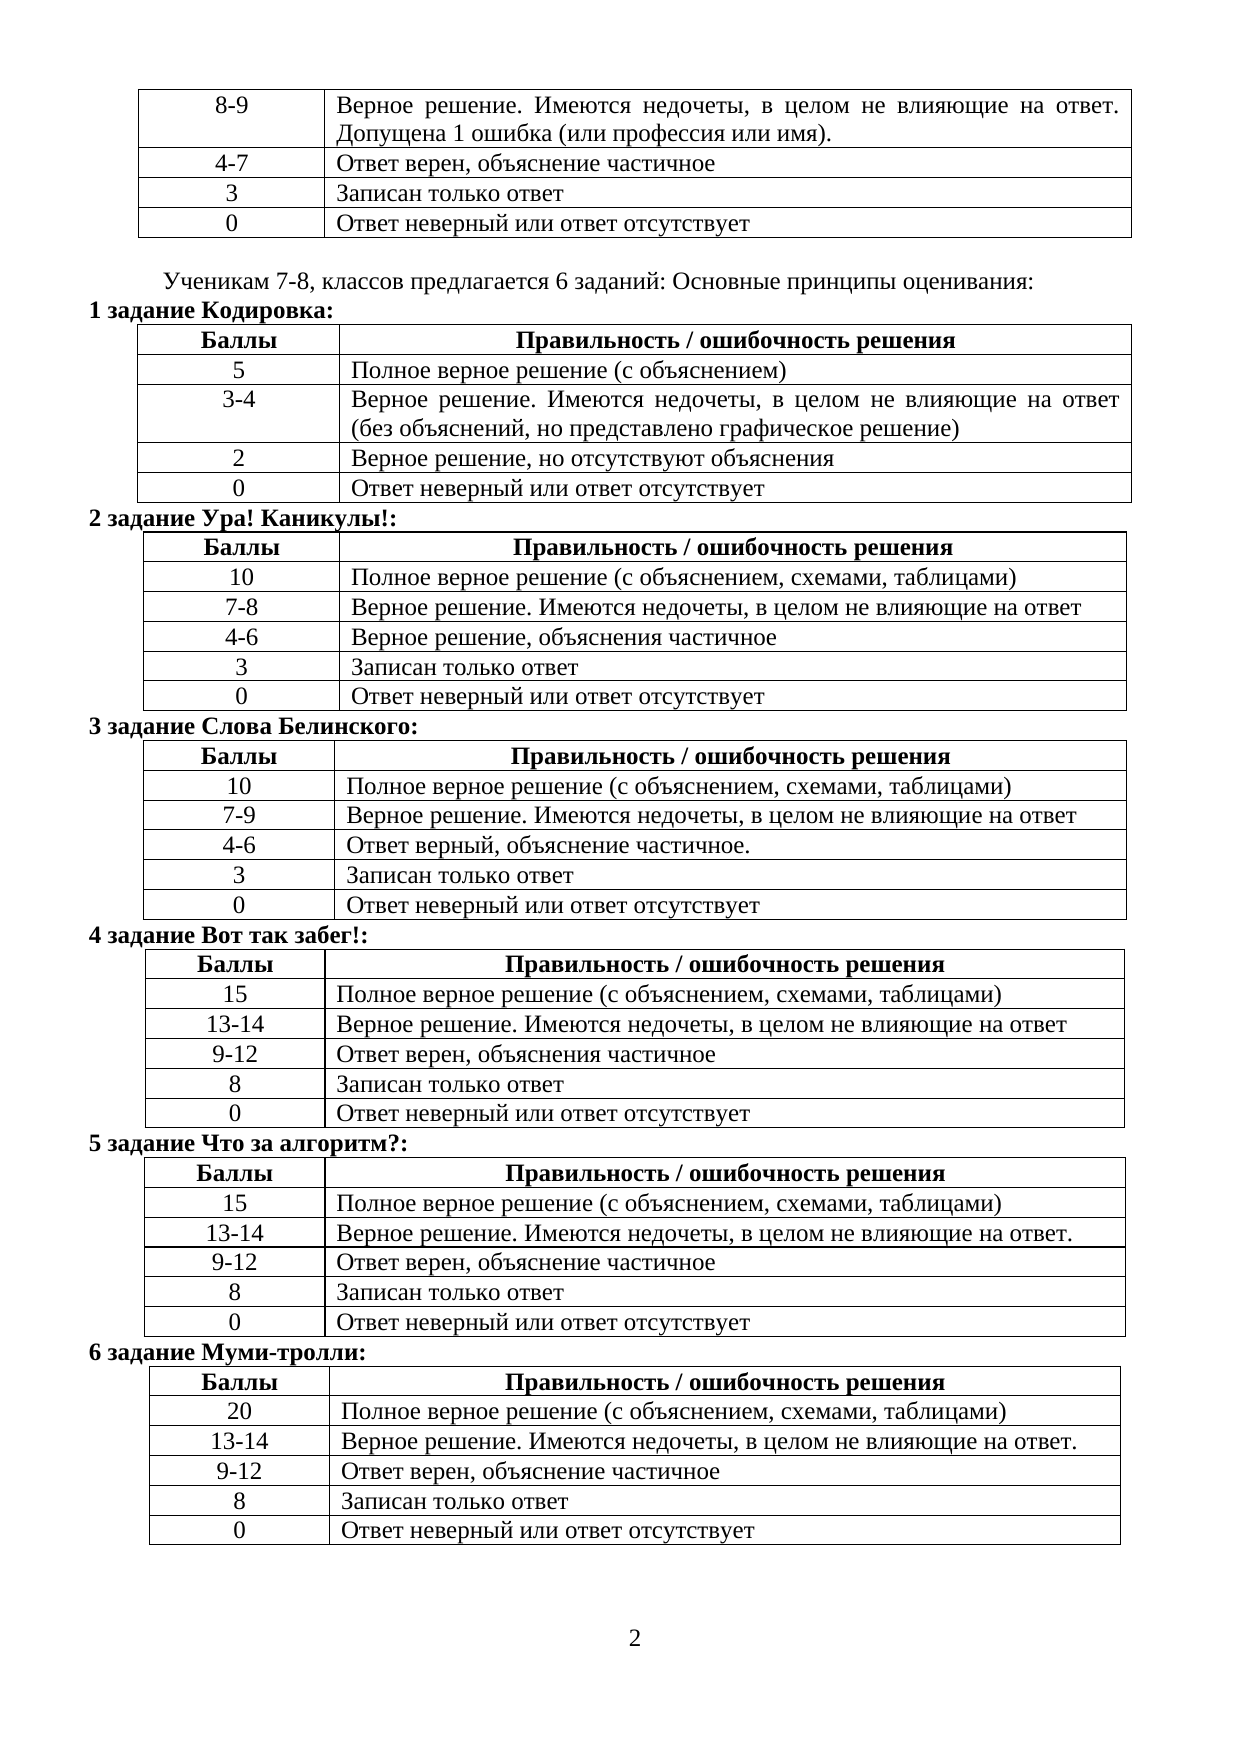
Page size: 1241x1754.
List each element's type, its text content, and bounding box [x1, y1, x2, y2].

table_cell 8 [145, 1277, 324, 1306]
table_cell Ответ верен, объяснения частичное [326, 1039, 1124, 1068]
table_header Баллы [138, 325, 339, 354]
table_cell Записан только ответ [325, 178, 1131, 207]
table_cell 4-7 [139, 148, 324, 177]
table_cell 9-12 [146, 1039, 324, 1068]
table_cell 15 [145, 1188, 324, 1217]
table_cell Ответ неверный или ответ отсутствует [340, 681, 1126, 710]
table_cell Ответ неверный или ответ отсутствует [325, 208, 1131, 237]
table_header Правильность / ошибочность решения [326, 950, 1124, 978]
table_cell Записан только ответ [340, 652, 1126, 680]
table_cell 0 [145, 1307, 324, 1336]
text 6 задание Муми-тролли: [89, 1337, 1181, 1366]
table_cell Ответ верен, объяснение частичное [326, 1248, 1125, 1276]
table_cell Верное решение. Имеются недочеты, в целом не влияющие на ответ. [326, 1218, 1125, 1246]
table_cell Ответ неверный или ответ отсутствует [326, 1099, 1124, 1127]
table_cell 0 [144, 681, 339, 710]
table_cell 0 [139, 208, 324, 237]
table_cell Записан только ответ [326, 1277, 1125, 1306]
table_cell 15 [146, 979, 324, 1008]
table_cell Верное решение, объяснения частичное [340, 622, 1126, 651]
table_header Правильность / ошибочность решения [340, 325, 1131, 354]
table_cell Верное решение. Имеются недочеты, в целом не влияющие на ответ [326, 1009, 1124, 1038]
text 3 задание Слова Белинского: [89, 711, 1181, 740]
table_cell Ответ неверный или ответ отсутствует [326, 1307, 1125, 1336]
table_cell 13-14 [146, 1009, 324, 1038]
table_cell Верное решение. Имеются недочеты, в целом не влияющие на ответ. [330, 1426, 1120, 1455]
table_cell Верное решение. Имеются недочеты, в целом не влияющие на ответ [335, 801, 1126, 829]
table_cell 3 [139, 178, 324, 207]
table_cell 8 [150, 1486, 329, 1514]
table_cell Ответ верный, объяснение частичное. [335, 830, 1126, 859]
table_cell Полное верное решение (с объяснением, схемами, таблицами) [335, 771, 1126, 799]
table_cell Верное решение. Имеются недочеты, в целом не влияющие на ответ. Допущена 1 ошибка (или профессия или имя). [325, 90, 1131, 147]
table_header Баллы [144, 741, 334, 770]
table_cell 5 [138, 355, 339, 383]
text 5 задание Что за алгоритм?: [89, 1128, 1181, 1157]
table_cell 4-6 [144, 622, 339, 651]
table_cell 10 [144, 771, 334, 799]
table_cell Полное верное решение (с объяснением, схемами, таблицами) [340, 562, 1126, 591]
table_cell 3 [144, 860, 334, 889]
table_cell Верное решение. Имеются недочеты, в целом не влияющие на ответ (без объяснений, но представлено графическое решение) [340, 385, 1131, 442]
table_cell 2 [138, 443, 339, 472]
table_cell 0 [138, 473, 339, 502]
text 1 задание Кодировка: [89, 295, 1181, 324]
table_cell Ответ неверный или ответ отсутствует [340, 473, 1131, 502]
table_cell Записан только ответ [330, 1486, 1120, 1514]
table_cell Ответ неверный или ответ отсутствует [330, 1516, 1120, 1544]
table_header Правильность / ошибочность решения [340, 533, 1126, 561]
table_cell 9-12 [145, 1248, 324, 1276]
table_cell 0 [144, 890, 334, 919]
table_cell Полное верное решение (с объяснением, схемами, таблицами) [330, 1396, 1120, 1425]
table_cell Полное верное решение (с объяснением) [340, 355, 1131, 383]
table_cell 3 [144, 652, 339, 680]
text 4 задание Вот так забег!: [89, 920, 1181, 948]
text Ученикам 7-8, классов предлагается 6 заданий: Основные принципы оценивания: [89, 266, 1181, 295]
table_cell Полное верное решение (с объяснением, схемами, таблицами) [326, 979, 1124, 1008]
table_cell 0 [150, 1516, 329, 1544]
table_cell 0 [146, 1099, 324, 1127]
table_cell 3-4 [138, 385, 339, 442]
table_cell Ответ верен, объяснение частичное [330, 1456, 1120, 1485]
table_cell 13-14 [150, 1426, 329, 1455]
table_cell 10 [144, 562, 339, 591]
table_cell Ответ верен, объяснение частичное [325, 148, 1131, 177]
table_cell 7-8 [144, 592, 339, 621]
table_cell 20 [150, 1396, 329, 1425]
table_cell Записан только ответ [326, 1069, 1124, 1097]
table_header Баллы [146, 950, 324, 978]
table_header Правильность / ошибочность решения [326, 1158, 1125, 1187]
table_cell Верное решение, но отсутствуют объяснения [340, 443, 1131, 472]
table_cell 8-9 [139, 90, 324, 147]
table_header Правильность / ошибочность решения [335, 741, 1126, 770]
table_header Баллы [145, 1158, 324, 1187]
text 2 задание Ура! Каникулы!: [89, 503, 1181, 531]
table_header Баллы [150, 1367, 329, 1395]
table_cell 9-12 [150, 1456, 329, 1485]
table_header Баллы [144, 533, 339, 561]
table_header Правильность / ошибочность решения [330, 1367, 1120, 1395]
table_cell Ответ неверный или ответ отсутствует [335, 890, 1126, 919]
table_cell Записан только ответ [335, 860, 1126, 889]
table_cell Верное решение. Имеются недочеты, в целом не влияющие на ответ [340, 592, 1126, 621]
table_cell 8 [146, 1069, 324, 1097]
table_cell 4-6 [144, 830, 334, 859]
table_cell 7-9 [144, 801, 334, 829]
table_cell Полное верное решение (с объяснением, схемами, таблицами) [326, 1188, 1125, 1217]
table_cell 13-14 [145, 1218, 324, 1246]
